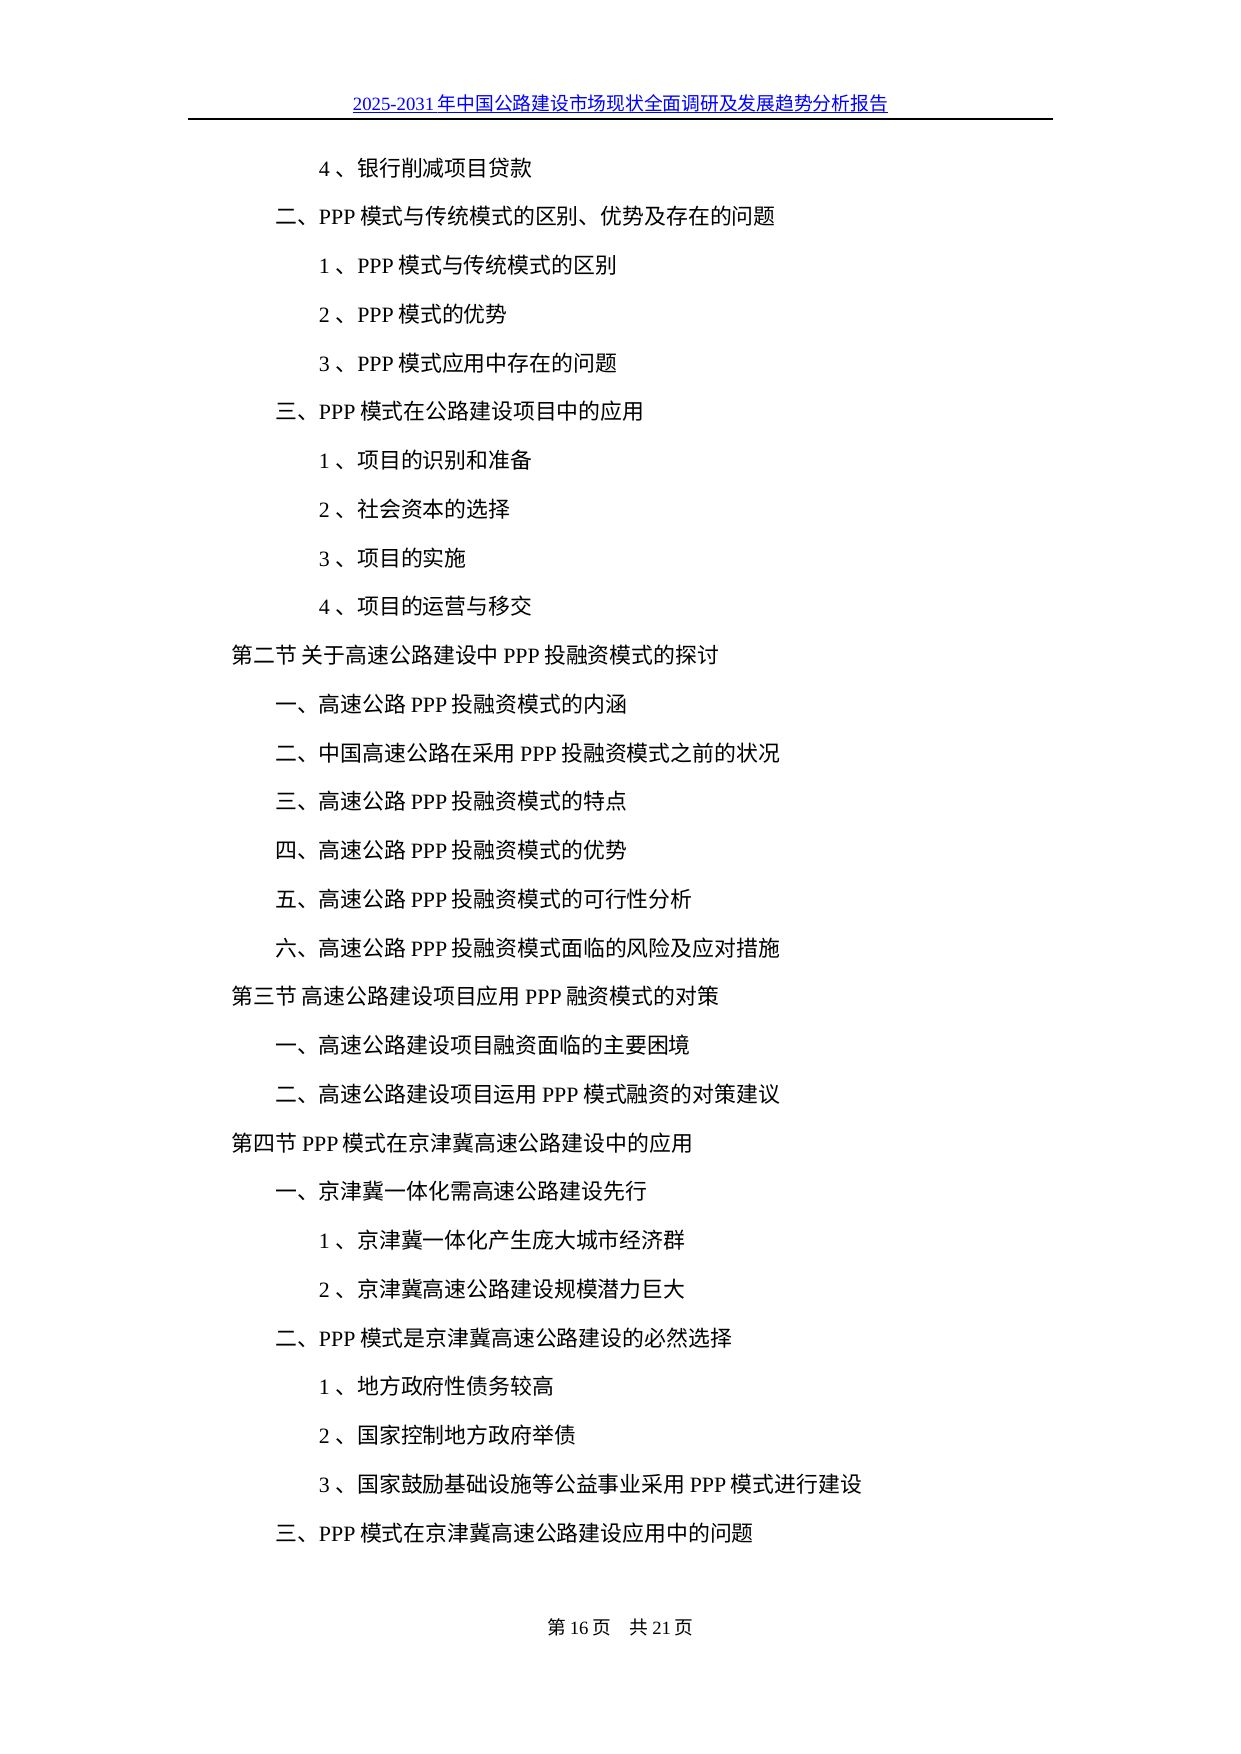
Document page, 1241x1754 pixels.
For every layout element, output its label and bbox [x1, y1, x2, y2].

text [187, 150, 1053, 1548]
